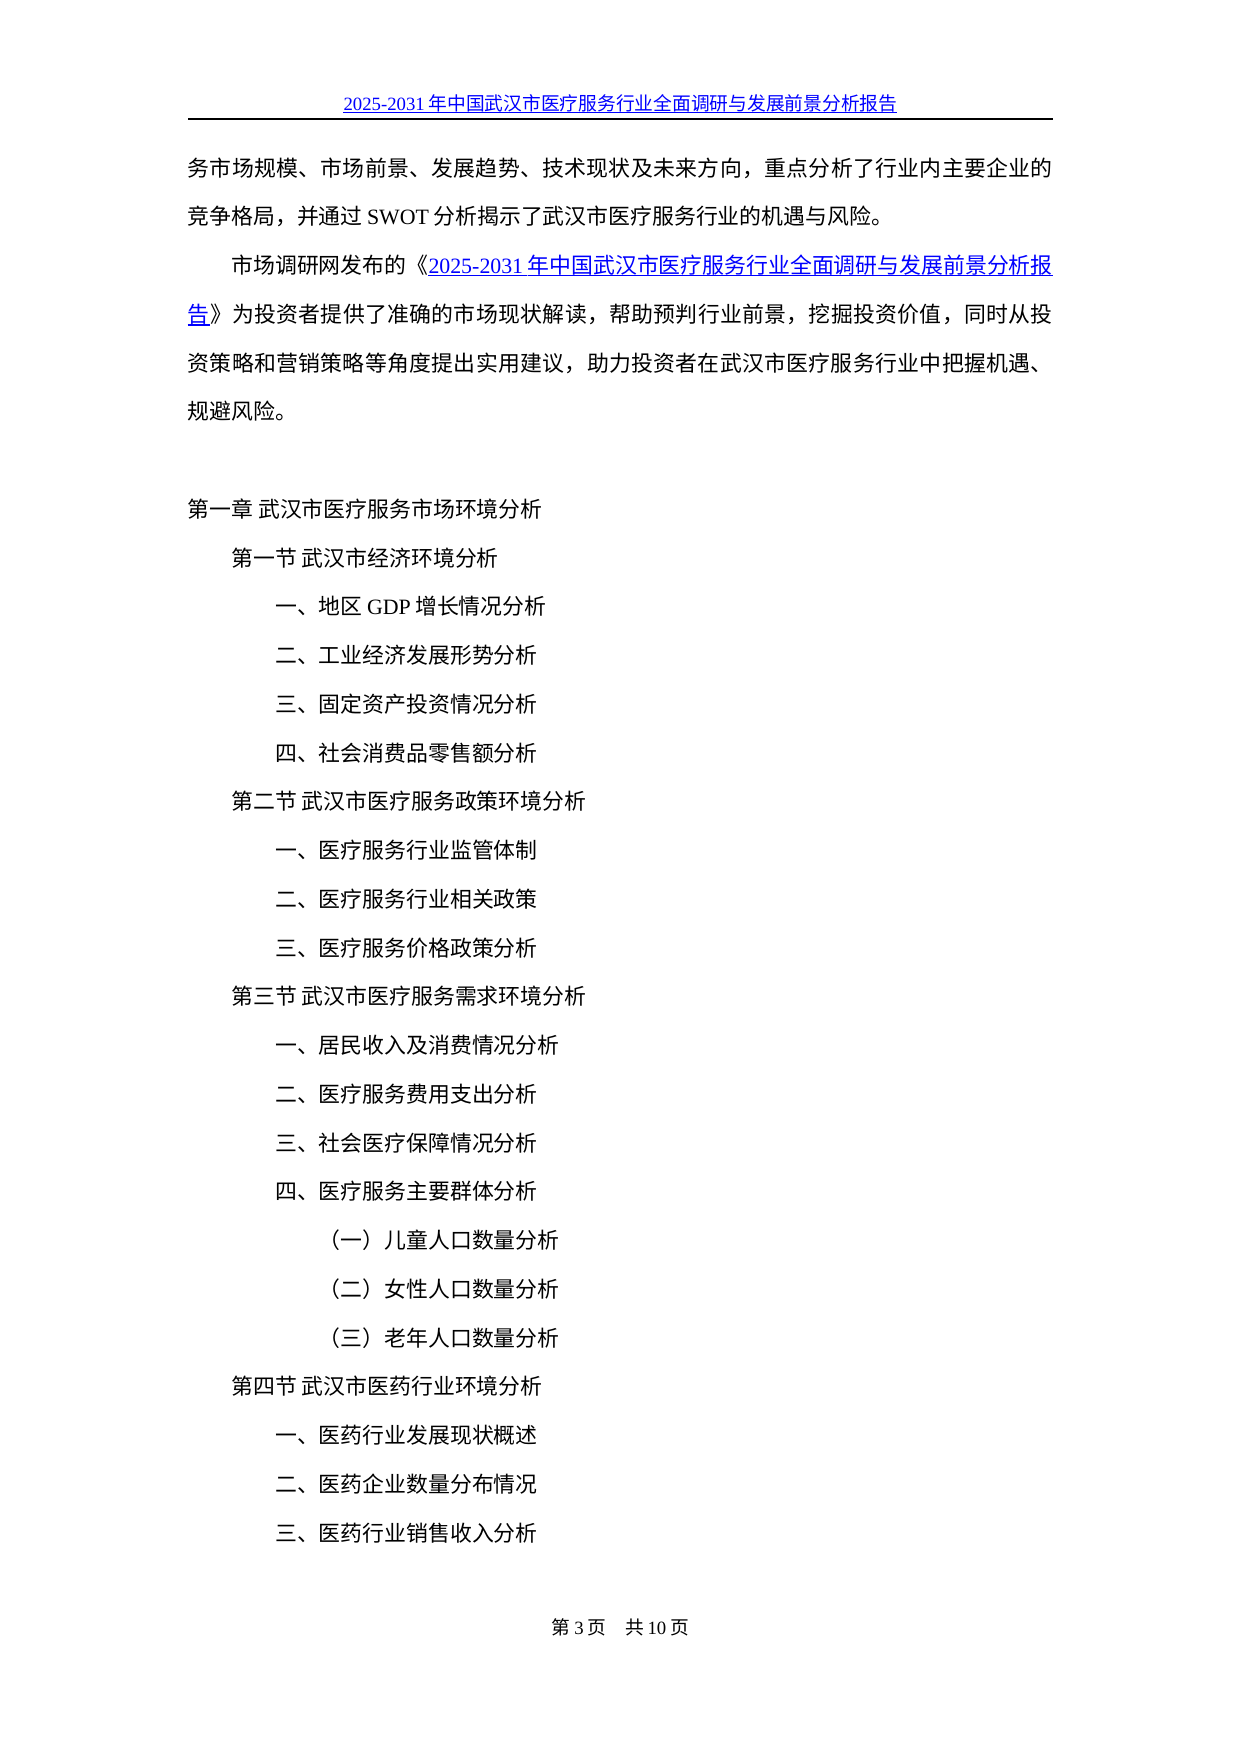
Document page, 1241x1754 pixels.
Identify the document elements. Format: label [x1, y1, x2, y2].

text [187, 150, 1053, 1548]
